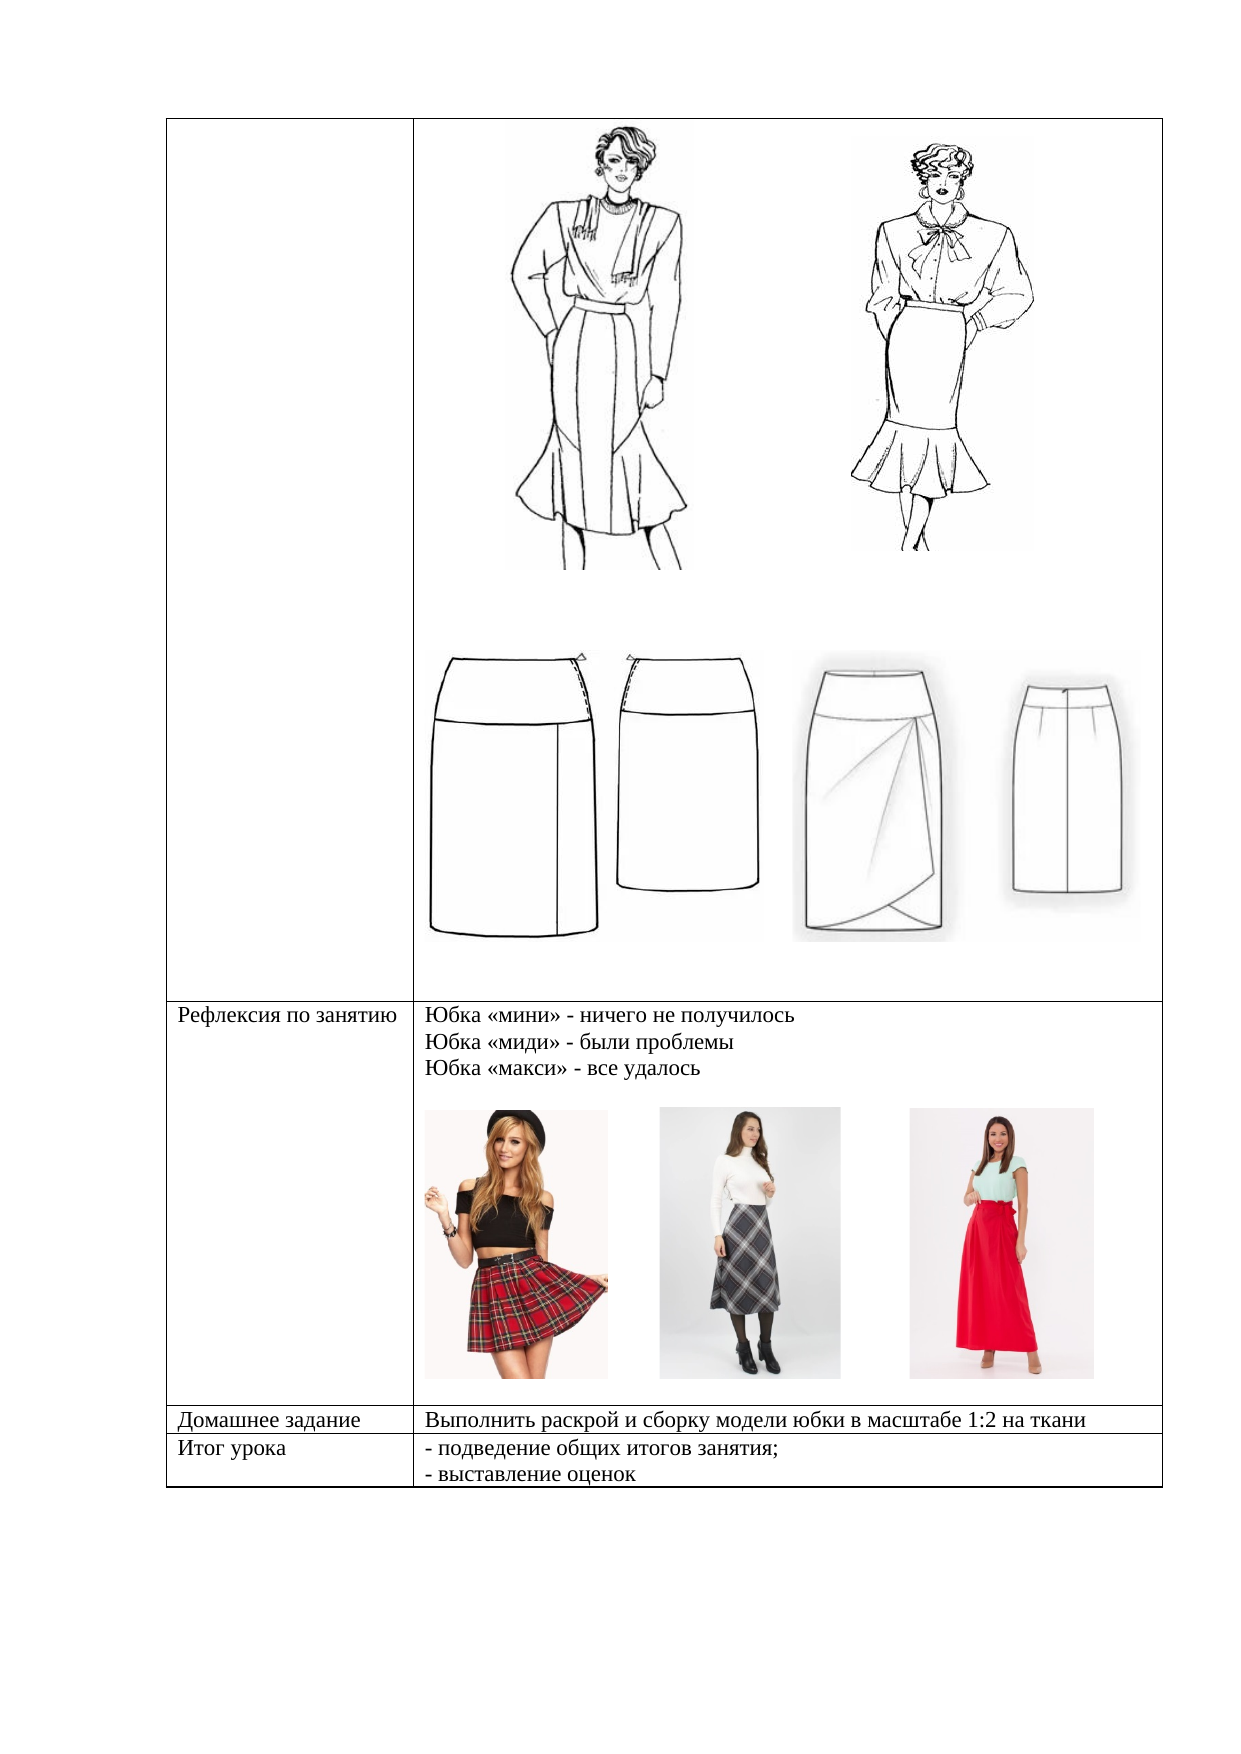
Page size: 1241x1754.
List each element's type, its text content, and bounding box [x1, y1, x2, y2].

picture [909, 1108, 1094, 1379]
picture [659, 1107, 841, 1379]
picture [851, 136, 1035, 551]
picture [792, 650, 1141, 942]
picture [504, 119, 694, 570]
table_cell Выполнить раскрой и сборку модели юбки в масштабе 1:2 на ткани [414, 1406, 1162, 1433]
table_cell Итог урока [167, 1434, 413, 1486]
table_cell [167, 119, 413, 1001]
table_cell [414, 119, 1162, 1001]
table_cell Домашнее задание [167, 1406, 413, 1433]
table_cell Юбка «мини» - ничего не получилось Юбка «миди» - были проблемы Юбка «макси» - все удалось [414, 1002, 1162, 1405]
table_cell - подведение общих итогов занятия; - выставление оценок [414, 1434, 1162, 1486]
picture [424, 650, 764, 942]
table_cell Рефлексия по занятию [167, 1002, 413, 1405]
picture [424, 1110, 608, 1379]
